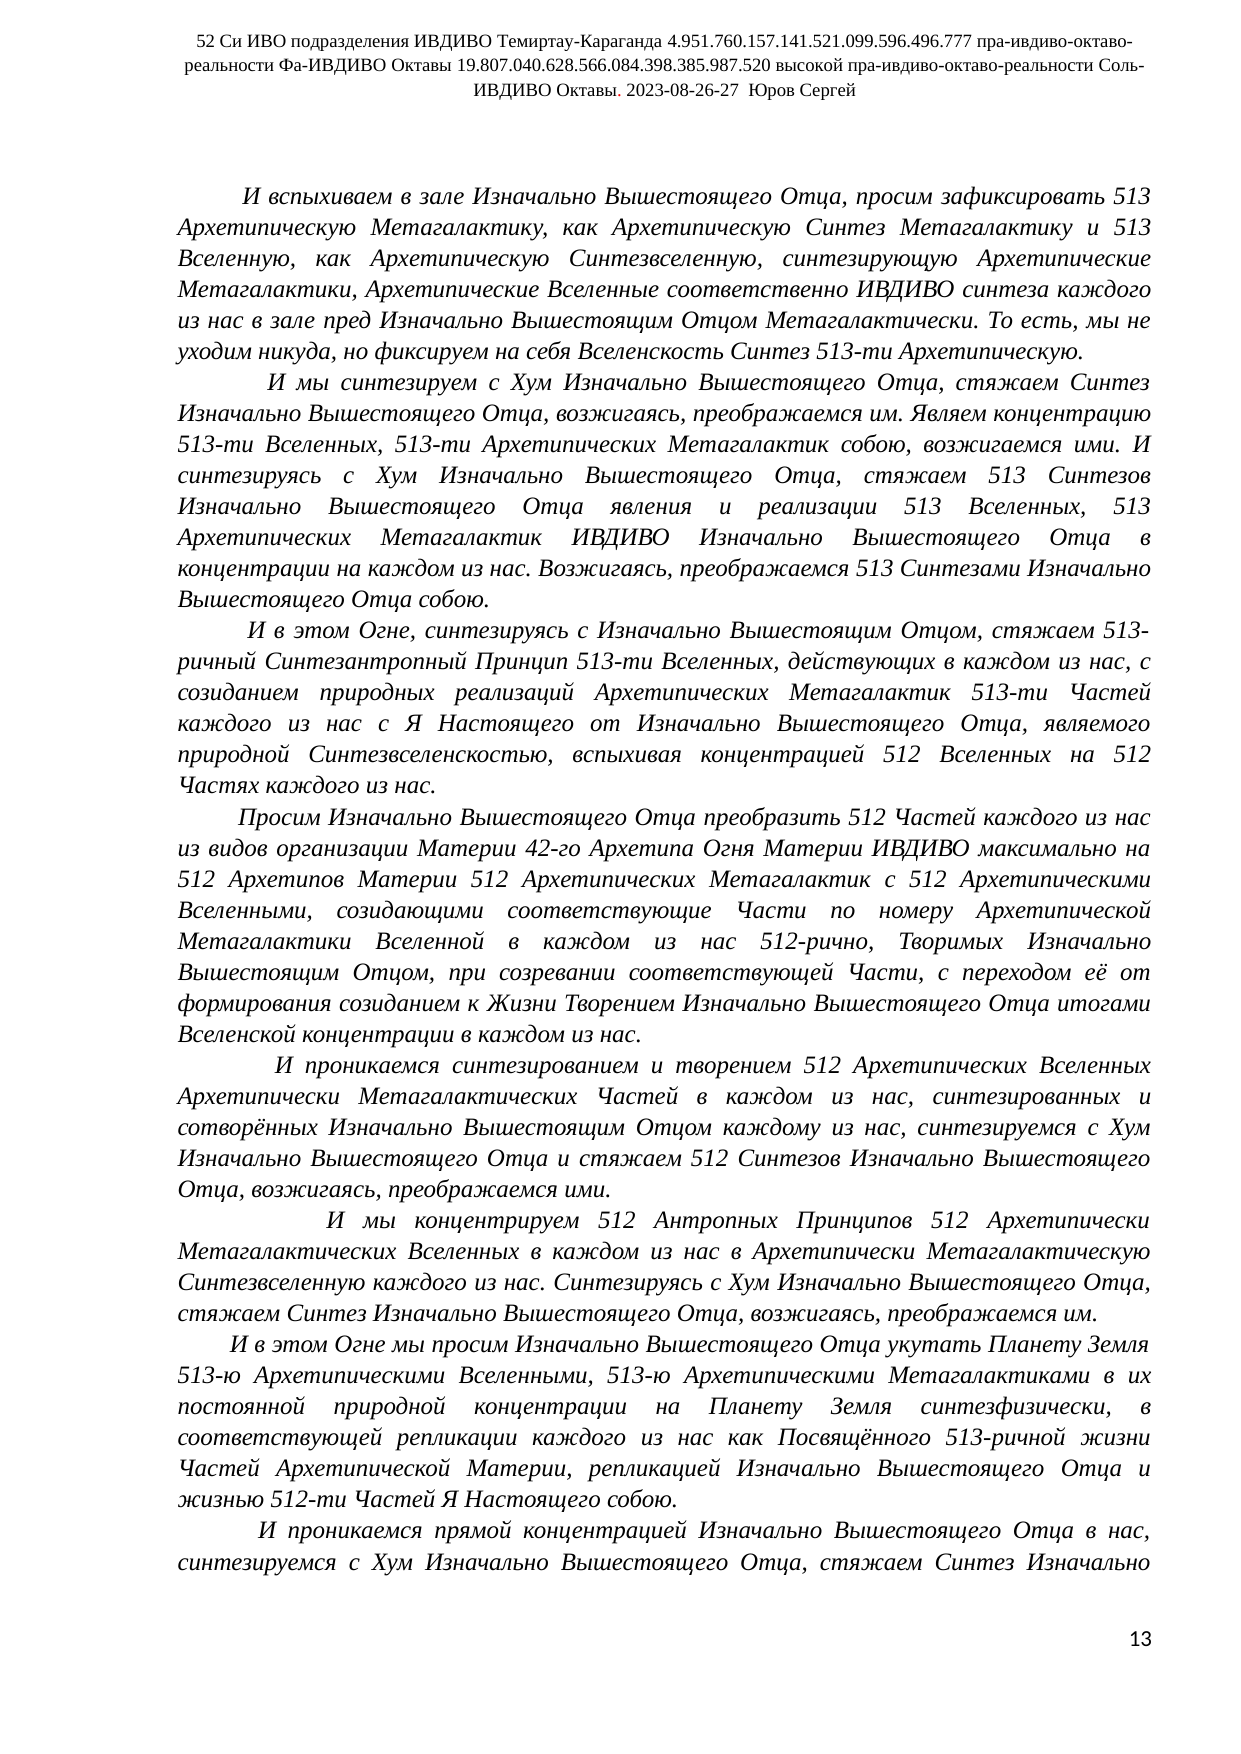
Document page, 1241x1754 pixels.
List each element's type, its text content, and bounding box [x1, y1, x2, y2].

text И в этом Огне, синтезируясь с Изначально Вышестоящим Отцом, стяжаем 513-ричный Синтезантропный Принцип 513-ти Вселенных, действующих в каждом из нас, с созиданием природных реализаций Архетипических Метагалактик 513-ти Частей каждого из нас с Я Настоящего от Изначально Вышестоящего Отца, являемого природной Синтезвселенскостью, вспыхивая концентрацией 512 Вселенных на 512 Частях каждого из нас. [177, 615, 1152, 799]
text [177, 1516, 1152, 1575]
text И мы синтезируем с Хум Изначально Вышестоящего Отца, стяжаем Синтез Изначально Вышестоящего Отца, возжигаясь, преображаемся им. Являем концентрацию 513-ти Вселенных, 513-ти Архетипических Метагалактик собою, возжигаемся ими. И синтезируясь с Хум Изначально Вышестоящего Отца, стяжаем 513 Синтезов Изначально Вышестоящего Отца явления и реализации 513 Вселенных, 513 Архетипических Метагалактик ИВДИВО Изначально Вышестоящего Отца в концентрации на каждом из нас. Возжигаясь, преображаемся 513 Синтезами Изначально Вышестоящего Отца собою. [177, 367, 1152, 613]
text Просим Изначально Вышестоящего Отца преобразить 512 Частей каждого из нас из видов организации Материи 42-го Архетипа Огня Материи ИВДИВО максимально на 512 Архетипов Материи 512 Архетипических Метагалактик с 512 Архетипическими Вселенными, созидающими соответствующие Части по номеру Архетипической Метагалактики Вселенной в каждом из нас 512-рично, Творимых Изначально Вышестоящим Отцом, при созревании соответствующей Части, с переходом её от формирования созиданием к Жизни Творением Изначально Вышестоящего Отца итогами Вселенской концентрации в каждом из нас. [177, 802, 1152, 1048]
text И в этом Огне мы просим Изначально Вышестоящего Отца укутать Планету Земля 513-ю Архетипическими Вселенными, 513-ю Архетипическими Метагалактиками в их постоянной природной концентрации на Планету Земля синтезфизически, в соответствующей репликации каждого из нас как Посвящённого 513-ричной жизни Частей Архетипической Материи, репликацией Изначально Вышестоящего Отца и жизнью 512-ти Частей Я Настоящего собою. [177, 1329, 1152, 1513]
text И вспыхиваем в зале Изначально Вышестоящего Отца, просим зафиксировать 513 Архетипическую Метагалактику, как Архетипическую Синтез Метагалактику и 513 Вселенную, как Архетипическую Синтезвселенную, синтезирующую Архетипические Метагалактики, Архетипические Вселенные соответственно ИВДИВО синтеза каждого из нас в зале пред Изначально Вышестоящим Отцом Метагалактически. То есть, мы не уходим никуда, но фиксируем на себя Вселенскость Синтез 513-ти Архетипическую. [177, 181, 1152, 365]
text И проникаемся синтезированием и творением 512 Архетипических Вселенных Архетипически Метагалактических Частей в каждом из нас, синтезированных и сотворённых Изначально Вышестоящим Отцом каждому из нас, синтезируемся с Хум Изначально Вышестоящего Отца и стяжаем 512 Синтезов Изначально Вышестоящего Отца, возжигаясь, преображаемся ими. [177, 1050, 1152, 1203]
text И мы концентрируем 512 Антропных Принципов 512 Архетипически Метагалактических Вселенных в каждом из нас в Архетипически Метагалактическую Синтезвселенную каждого из нас. Синтезируясь с Хум Изначально Вышестоящего Отца, стяжаем Синтез Изначально Вышестоящего Отца, возжигаясь, преображаемся им. [177, 1205, 1152, 1327]
